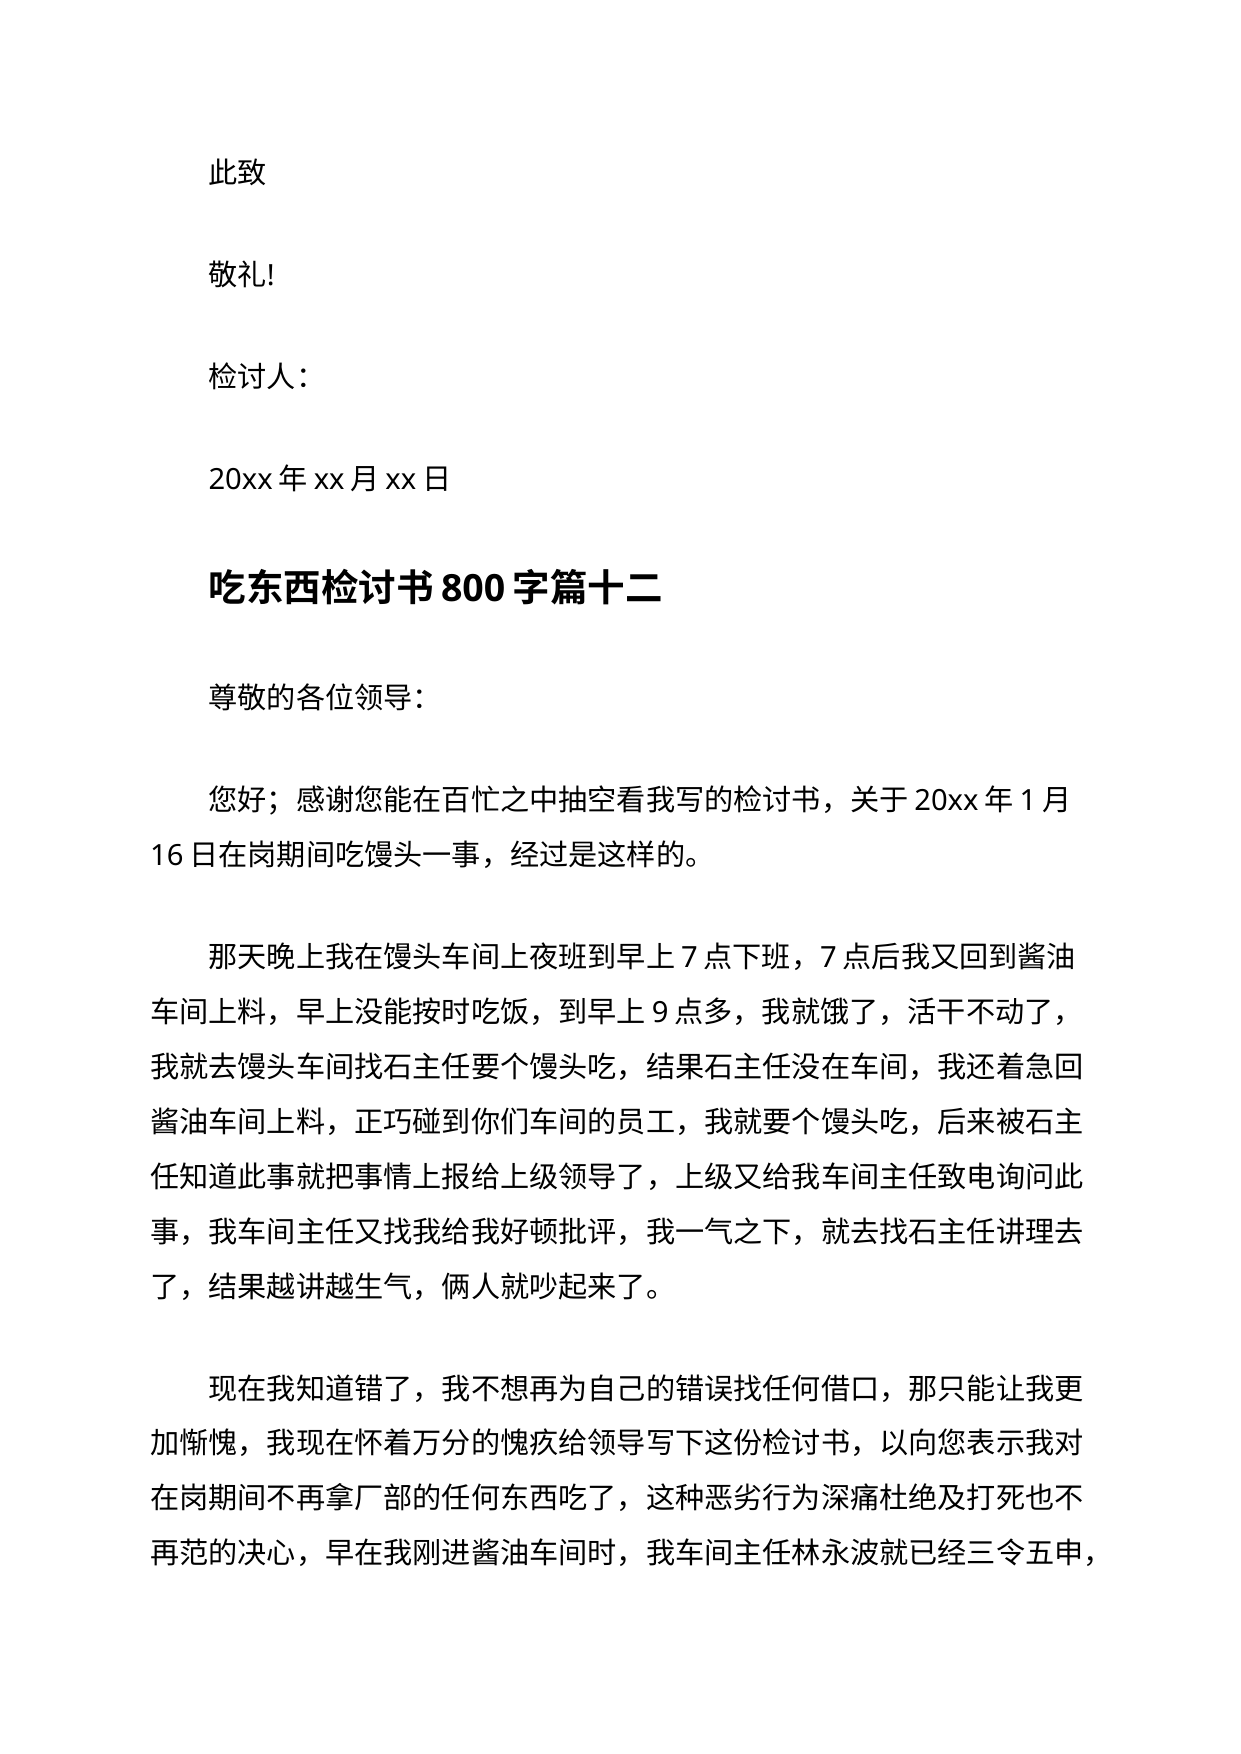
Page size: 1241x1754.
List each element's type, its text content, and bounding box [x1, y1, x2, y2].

text 20xx年xx月xx日 [150, 456, 1090, 498]
text 此致 [150, 150, 1090, 192]
text 吃东西检讨书800字篇十二 [150, 557, 1090, 612]
text 那天晚上我在馒头车间上夜班到早上7点下班，7点后我又回到酱油车间上料，早上没能按时吃饭，到早上9点多，我就饿了，活干不动了，我就去馒头车间找石主任要个馒头吃，结果石主任没在车间，我还着急回酱油车间上料，正巧碰到你们车间的员工，我就要个馒头吃，后来被石主任知道此事就把事情上报给上级领导了，上级又给我车间主任致电询问此事，我车间主任又找我给我好顿批评，我一气之下，就去找石主任讲理去了，结果越讲越生气，俩人就吵起来了。 [150, 934, 1090, 1306]
text 检讨人： [150, 354, 1090, 396]
text 尊敬的各位领导： [150, 675, 1090, 717]
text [150, 1365, 1090, 1572]
text 您好；感谢您能在百忙之中抽空看我写的检讨书，关于20xx年1月16日在岗期间吃馒头一事，经过是这样的。 [150, 777, 1090, 874]
text 敬礼! [150, 252, 1090, 294]
